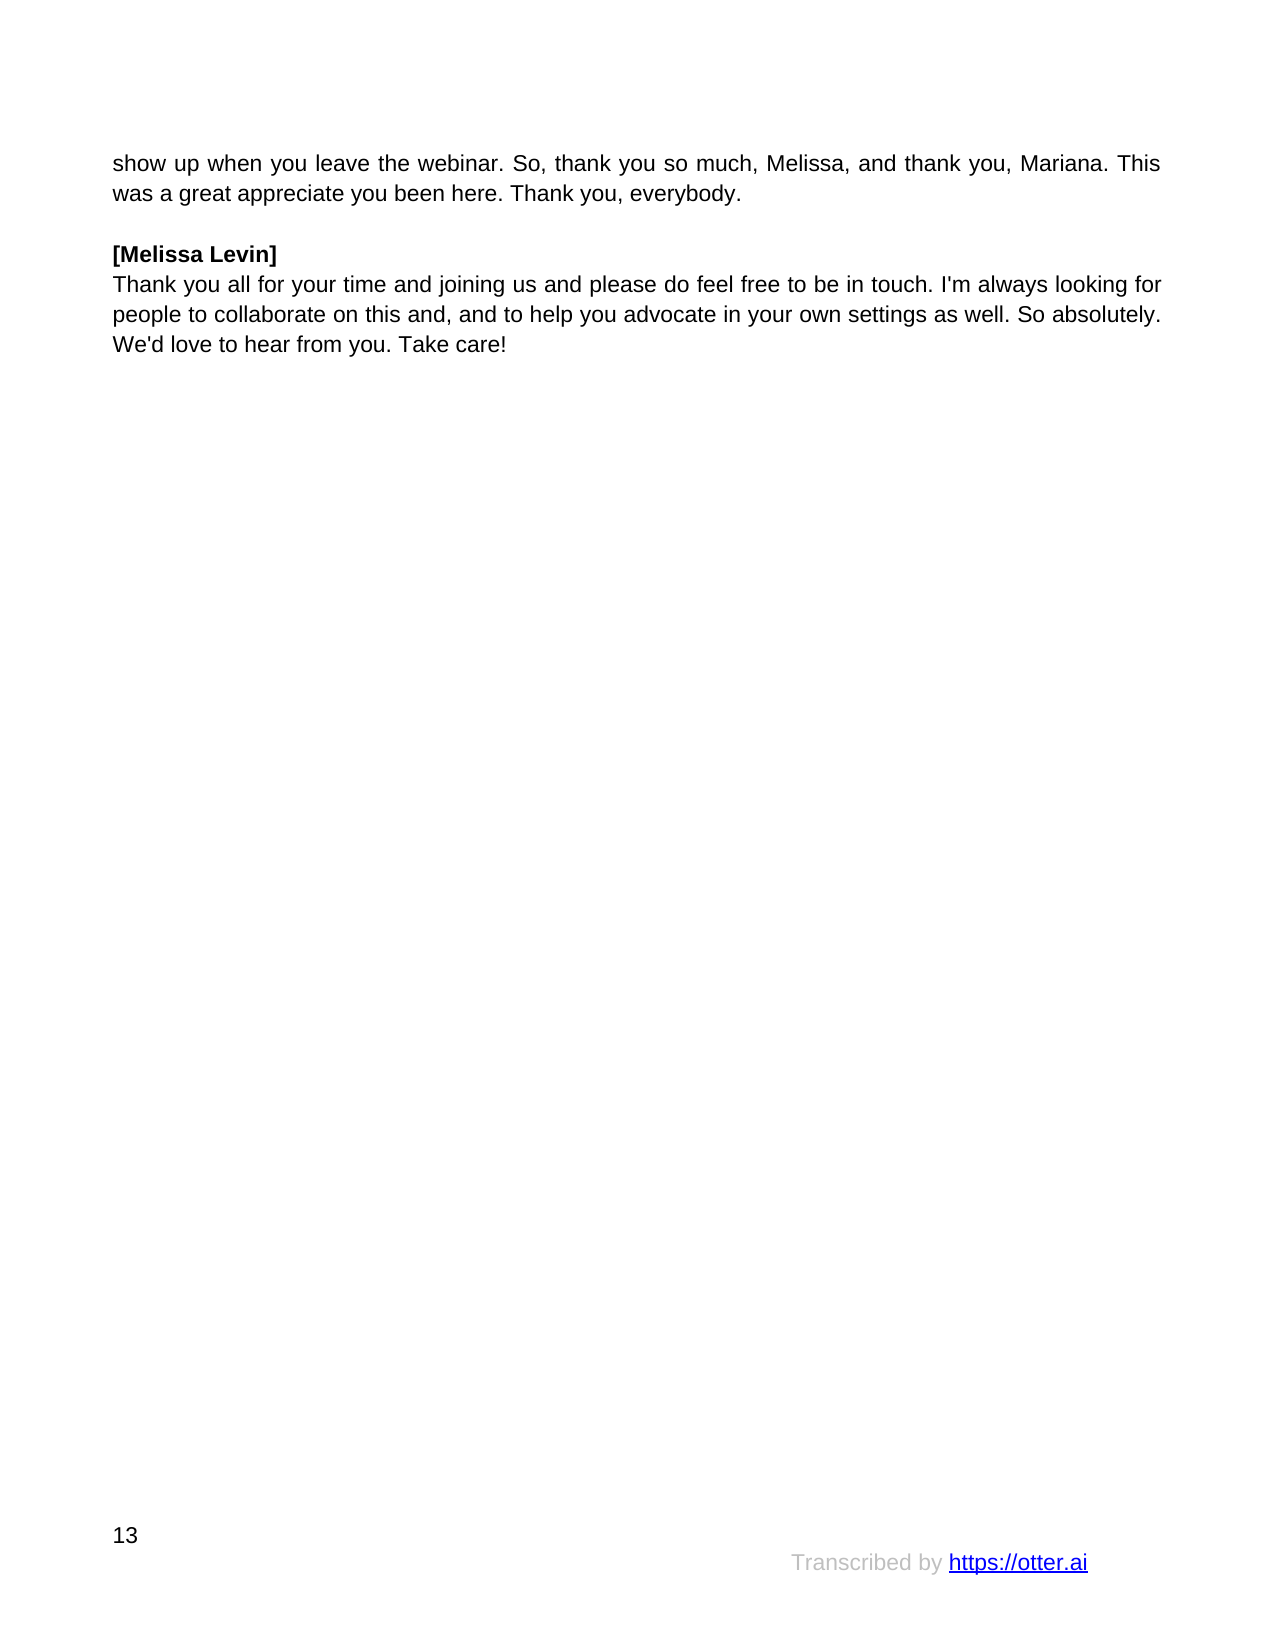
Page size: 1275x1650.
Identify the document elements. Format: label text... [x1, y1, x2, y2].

text Thank you all for your time and joining us and please do feel free to be in touch. I'm always looking for people to collaborate on this and, and to help you advocate in your own settings as well. So absolutely. We'd love to hear from you. Take care! [112, 271, 1162, 358]
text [112, 150, 1162, 207]
text [Melissa Levin] [112, 241, 1162, 267]
